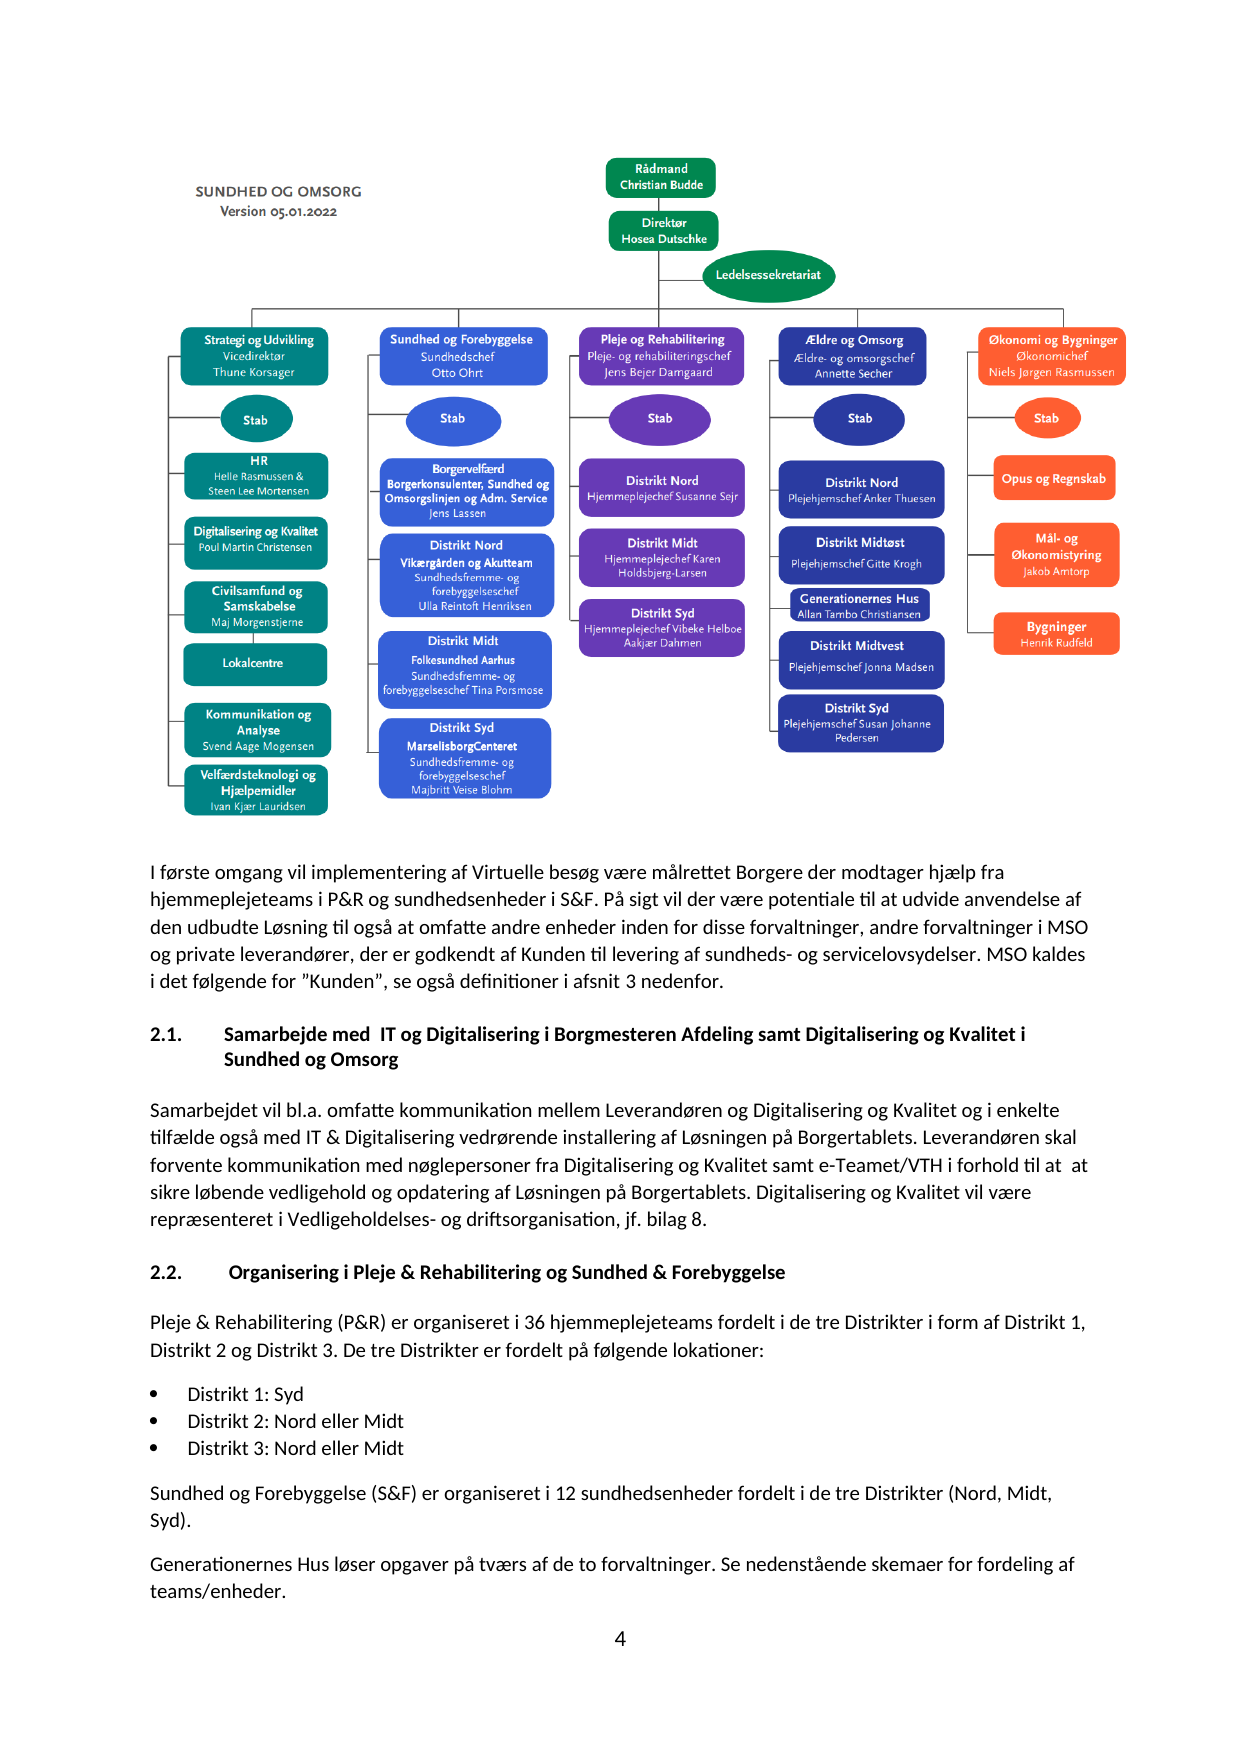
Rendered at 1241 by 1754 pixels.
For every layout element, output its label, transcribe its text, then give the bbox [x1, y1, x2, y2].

subtitle Samarbejde med IT og Digitalisering i Borgmesteren Afdeling samt Digitalisering og Kvalitet i Sundhed og Omsorg [150, 1021, 1090, 1072]
text I første omgang vil implementering af Virtuelle besøg være målrettet Borgere der modtager hjælp fra hjemmeplejeteams i P&R og sundhedsenheder i S&F. På sigt vil der være potentiale til at udvide anvendelse af den udbudte Løsning til også at omfatte andre enheder inden for disse forvaltninger, andre forvaltninger i MSO og private leverandører, der er godkendt af Kunden til levering af sundheds- og servicelovsydelser. MSO kaldes i det følgende for ”Kunden”, se også definitioner i afsnit 3 nedenfor. [150, 859, 1090, 994]
text Sundhed og Forebyggelse (S&F) er organiseret i 12 sundhedsenheder fordelt i de tre Distrikter (Nord, Midt, Syd). [150, 1480, 1090, 1532]
list Distrikt 3: Nord eller Midt [150, 1436, 1090, 1461]
text Generationernes Hus løser opgaver på tværs af de to forvaltninger. Se nedenstående skemaer for fordeling af teams/enheder. [150, 1551, 1090, 1604]
text Pleje & Rehabilitering (P&R) er organiseret i 36 hjemmeplejeteams fordelt i de tre Distrikter i form af Distrikt 1, Distrikt 2 og Distrikt 3. De tre Distrikter er fordelt på følgende lokationer: [150, 1309, 1090, 1362]
list Distrikt 2: Nord eller Midt [150, 1408, 1090, 1434]
list Distrikt 1: Syd [150, 1381, 1090, 1406]
subtitle Organisering i Pleje & Rehabilitering og Sundhed & Forebyggelse [150, 1259, 1090, 1284]
text Samarbejdet vil bl.a. omfatte kommunikation mellem Leverandøren og Digitalisering og Kvalitet og i enkelte tilfælde også med IT & Digitalisering vedrørende installering af Løsningen på Borgertablets. Leverandøren skal forvente kommunikation med nøglepersoner fra Digitalisering og Kvalitet samt e-Teamet/VTH i forhold til at at sikre løbende vedligehold og opdatering af Løsningen på Borgertablets. Digitalisering og Kvalitet vil være repræsenteret i Vedligeholdelses- og driftsorganisation, jf. bilag 8. [150, 1097, 1090, 1232]
picture [150, 150, 1158, 841]
